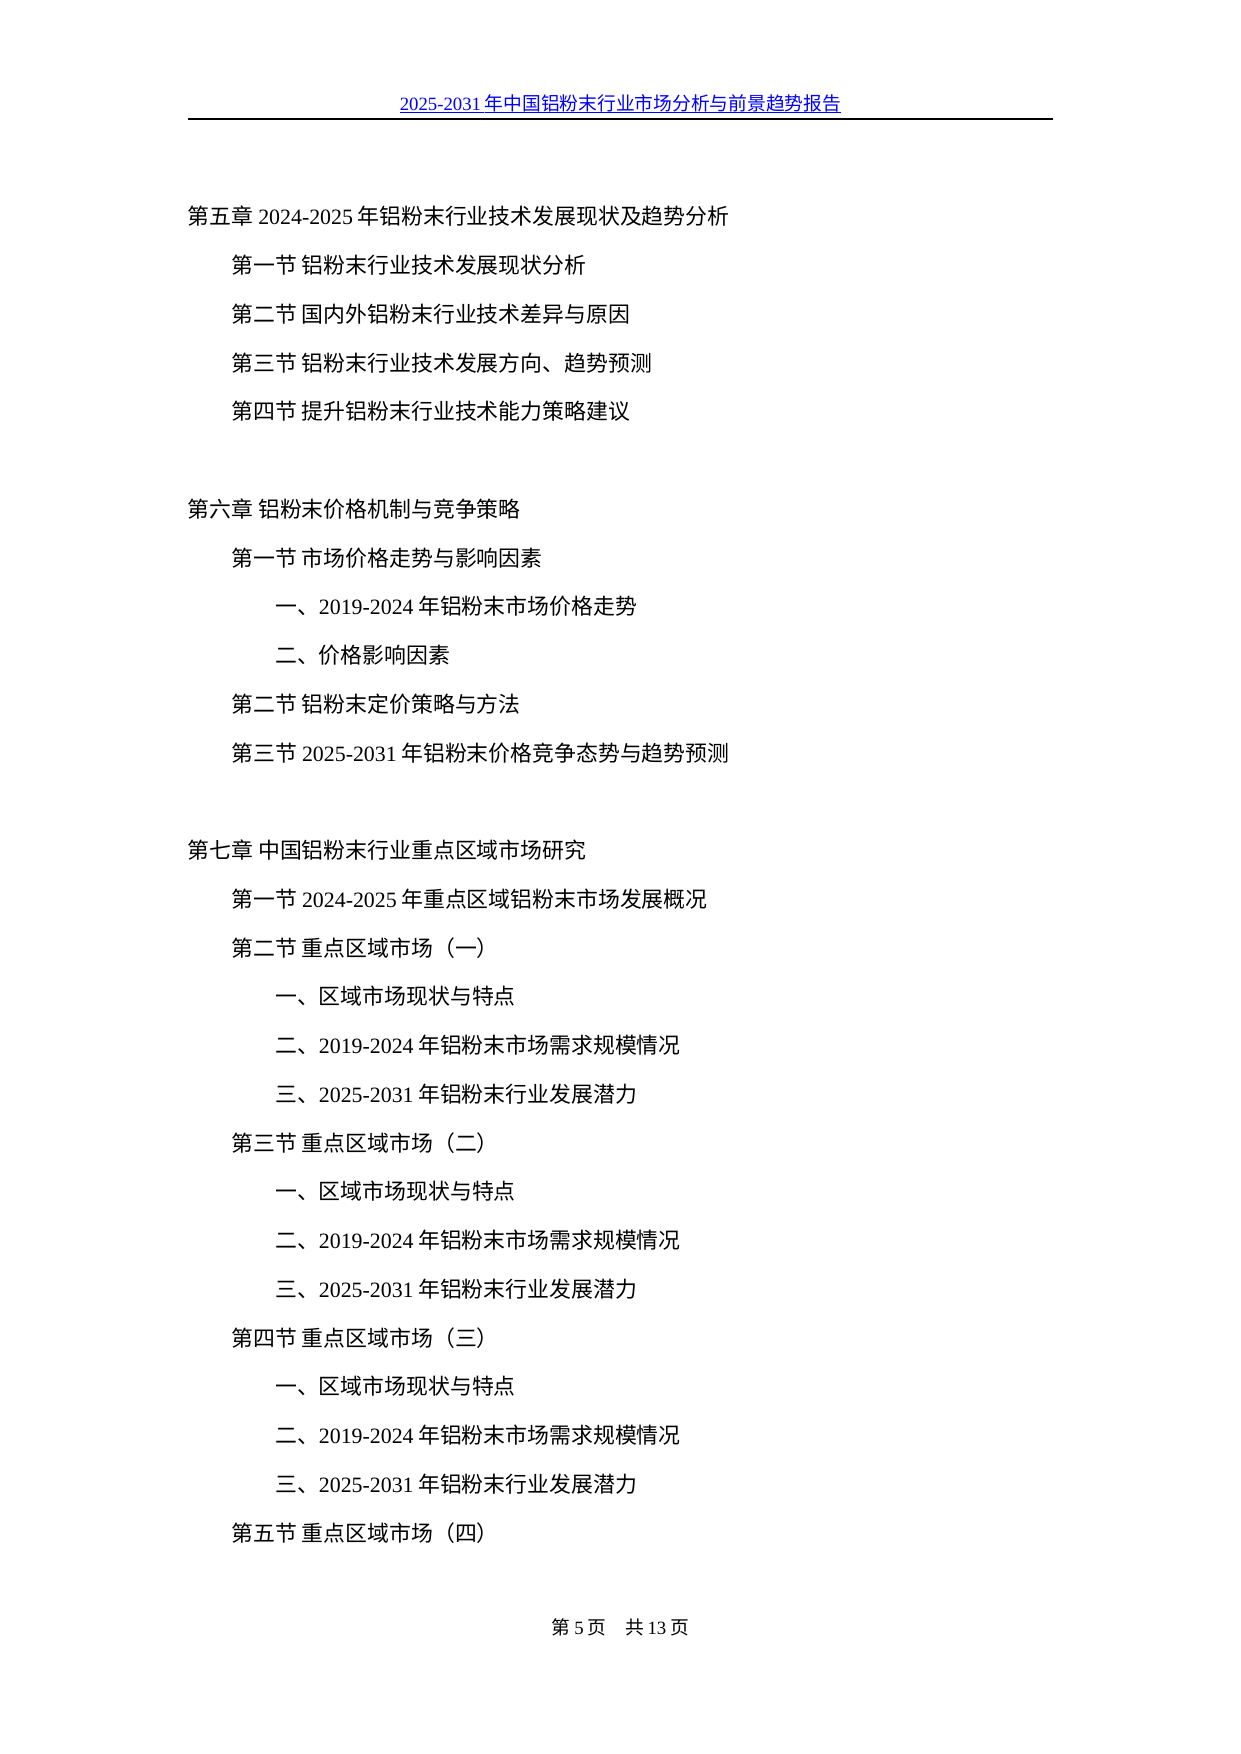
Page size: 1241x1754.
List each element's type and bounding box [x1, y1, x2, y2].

text [187, 150, 1053, 1548]
